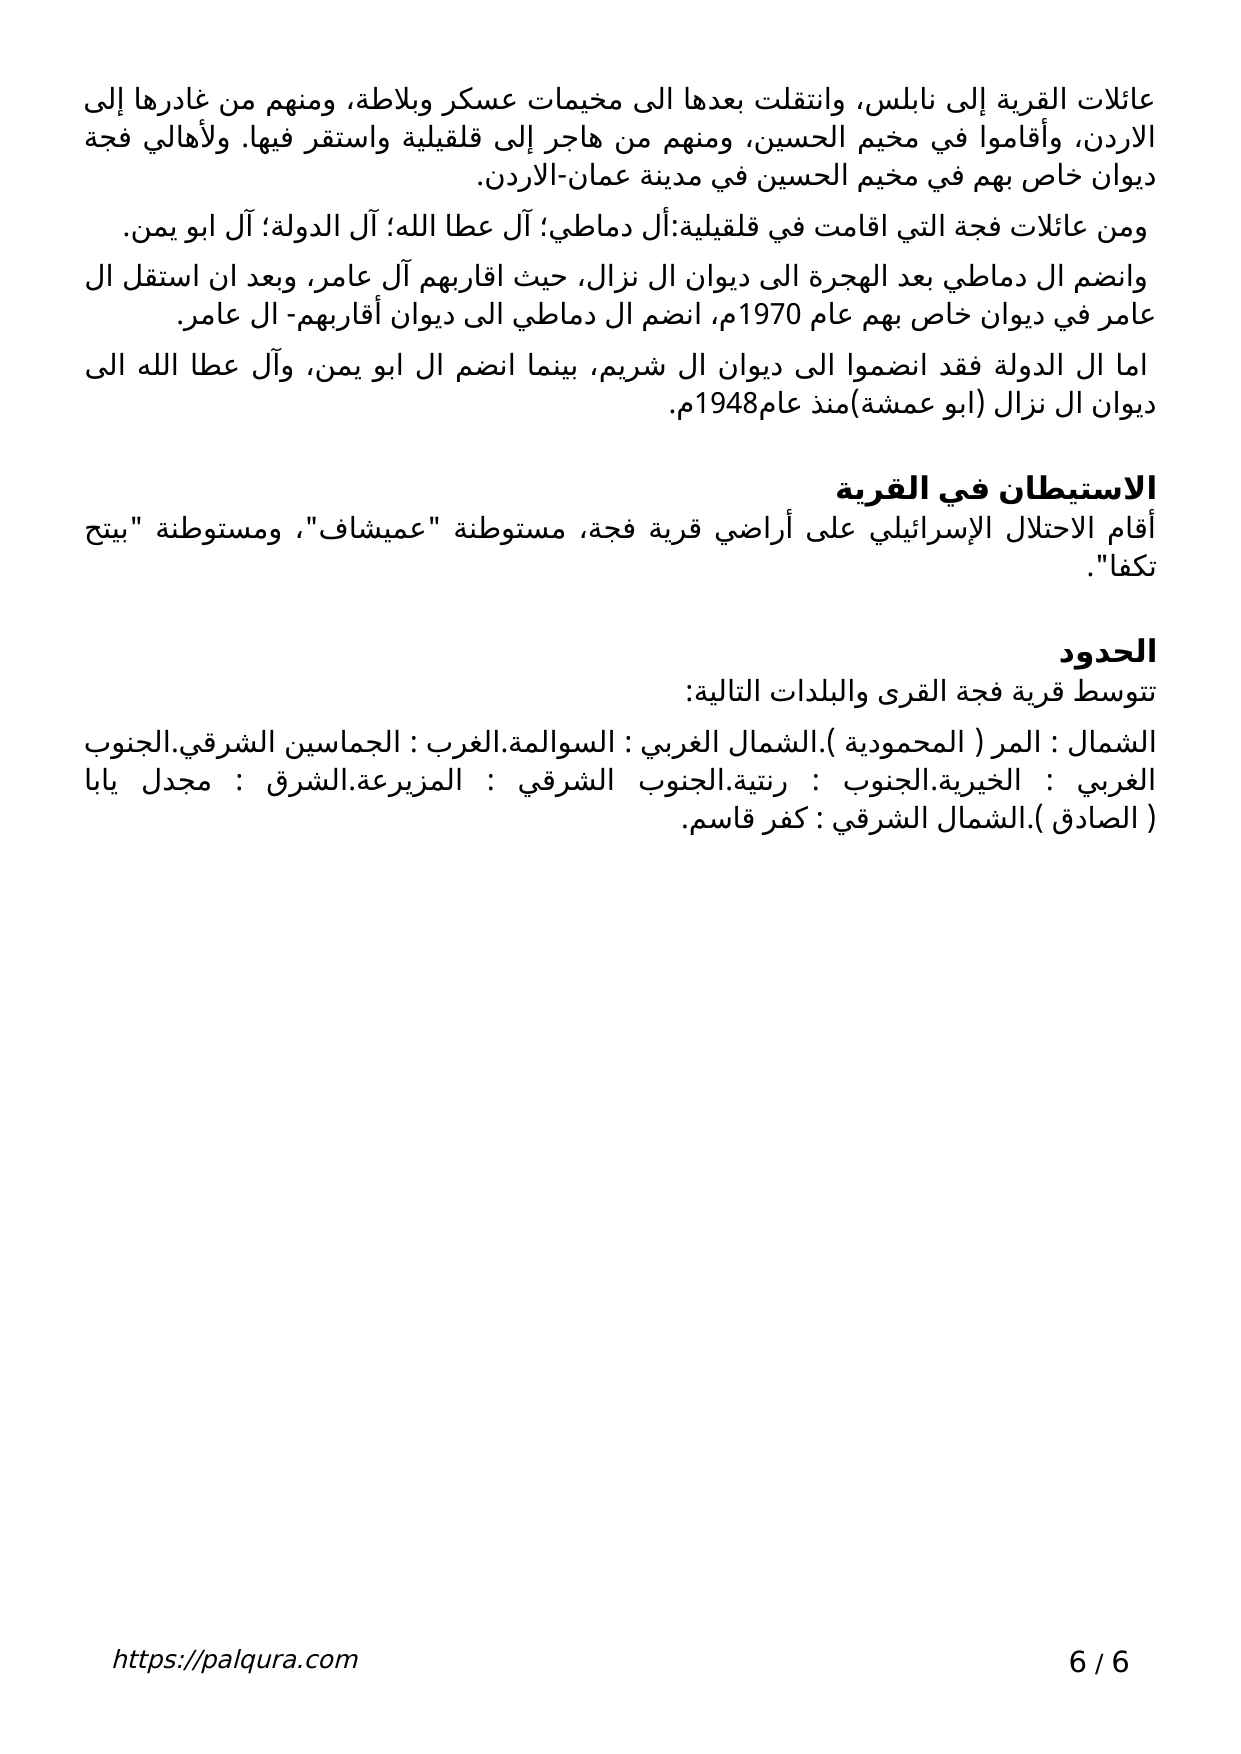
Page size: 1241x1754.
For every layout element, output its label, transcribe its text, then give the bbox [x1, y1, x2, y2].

subtitle الاستيطان في القرية [83, 471, 1157, 512]
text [83, 83, 1157, 197]
text اما ال الدولة فقد انضموا الى ديوان ال شريم، بينما انضم ال ابو يمن، وآل عطا الله الى ديوان ال نزال (ابو عمشة)منذ عام1948م. [83, 349, 1157, 425]
text أقام الاحتلال الإسرائيلي على أراضي قرية فجة، مستوطنة "عميشاف"، ومستوطنة "بيتح تكفا". [83, 512, 1157, 588]
text وانضم ال دماطي بعد الهجرة الى ديوان ال نزال، حيث اقاربهم آل عامر، وبعد ان استقل ال عامر في ديوان خاص بهم عام 1970م، انضم ال دماطي الى ديوان أقاربهم- ال عامر. [83, 260, 1157, 336]
subtitle الحدود [83, 635, 1157, 675]
text الشمال : المر ( المحمودية ).الشمال الغربي : السوالمة.الغرب : الجماسين الشرقي.الجنوب الغربي : الخيرية.الجنوب : رنتية.الجنوب الشرقي : المزيرعة.الشرق : مجدل يابا ( الصادق ).الشمال الشرقي : كفر قاسم. [83, 726, 1157, 840]
text ومن عائلات فجة التي اقامت في قلقيلية:أل دماطي؛ آل عطا الله؛ آل الدولة؛ آل ابو يمن. [83, 210, 1157, 248]
text تتوسط قرية فجة القرى والبلدات التالية: [83, 675, 1157, 713]
